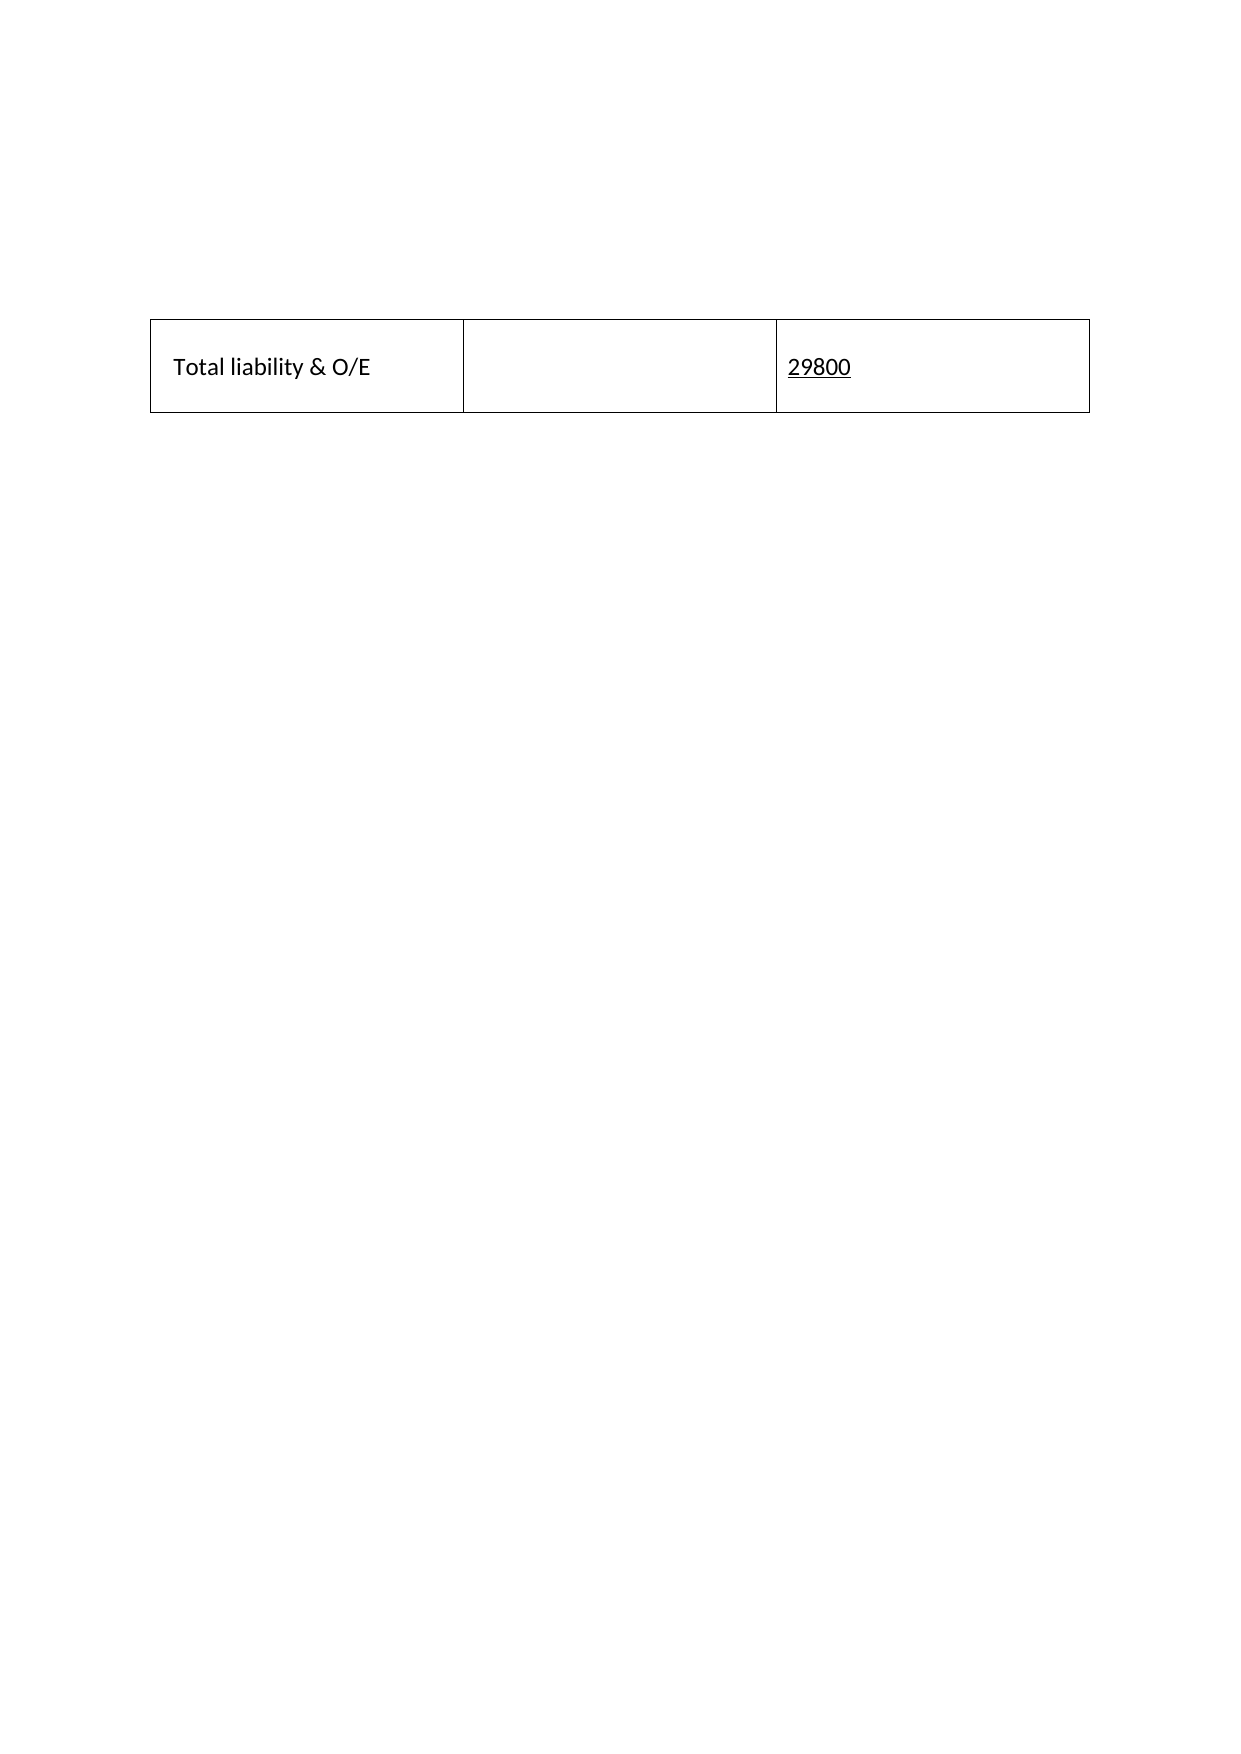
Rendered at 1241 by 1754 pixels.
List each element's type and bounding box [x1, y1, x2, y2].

table_cell [777, 320, 1089, 412]
table_cell [464, 320, 776, 412]
table_cell [151, 320, 463, 412]
